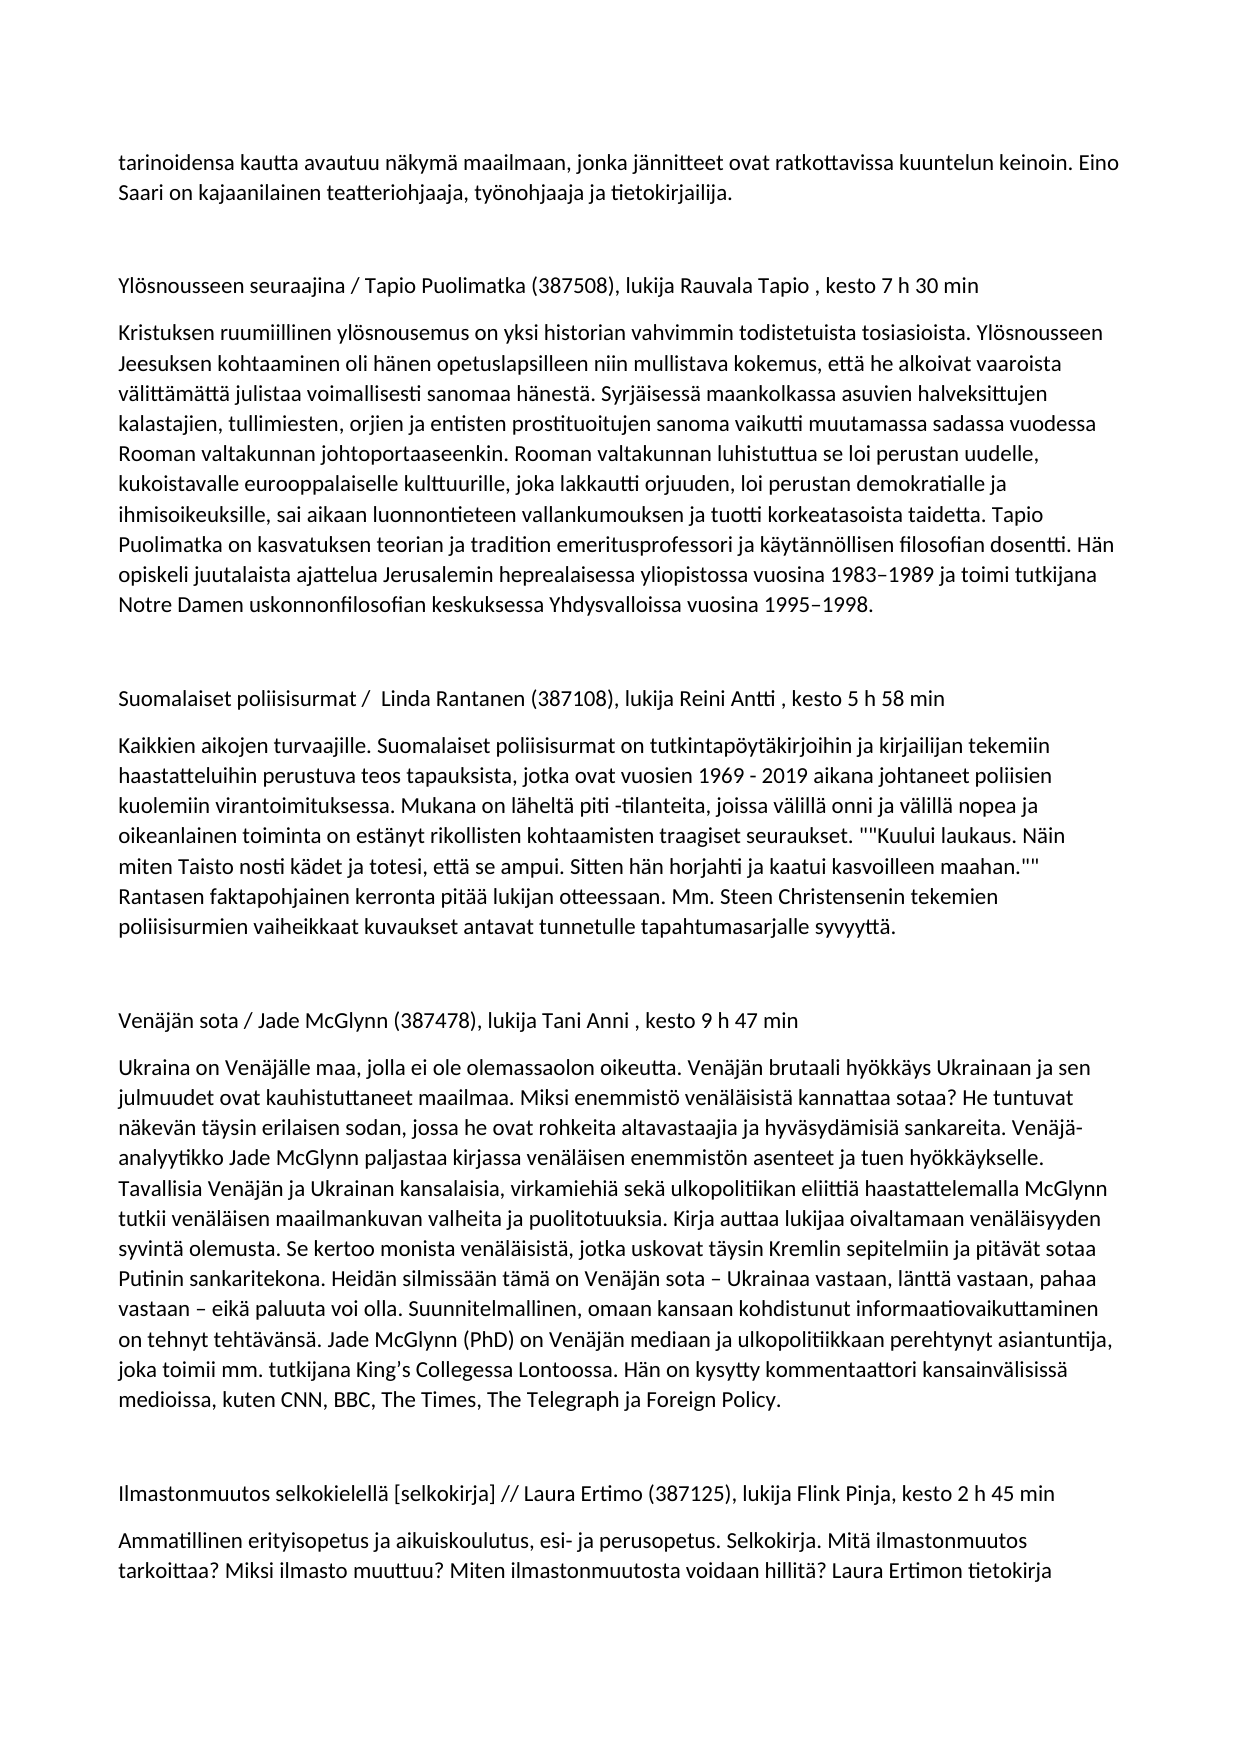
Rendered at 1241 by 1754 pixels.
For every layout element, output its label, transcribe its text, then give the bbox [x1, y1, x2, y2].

text Suomalaiset poliisisurmat / Linda Rantanen (387108), lukija Reini Antti , kesto 5 h 58 min [118, 684, 1122, 712]
text Ukraina on Venäjälle maa, jolla ei ole olemassaolon oikeutta. Venäjän brutaali hyökkäys Ukrainaan ja sen julmuudet ovat kauhistuttaneet maailmaa. Miksi enemmistö venäläisistä kannattaa sotaa? He tuntuvat näkevän täysin erilaisen sodan, jossa he ovat rohkeita altavastaajia ja hyväsydämisiä sankareita. Venäjä-analyytikko Jade McGlynn paljastaa kirjassa venäläisen enemmistön asenteet ja tuen hyökkäykselle. Tavallisia Venäjän ja Ukrainan kansalaisia, virkamiehiä sekä ulkopolitiikan eliittiä haastattelemalla McGlynn tutkii venäläisen maailmankuvan valheita ja puolitotuuksia. Kirja auttaa lukijaa oivaltamaan venäläisyyden syvintä olemusta. Se kertoo monista venäläisistä, jotka uskovat täysin Kremlin sepitelmiin ja pitävät sotaa Putinin sankaritekona. Heidän silmissään tämä on Venäjän sota – Ukrainaa vastaan, länttä vastaan, pahaa vastaan ​​– eikä paluuta voi olla. Suunnitelmallinen, omaan kansaan kohdistunut informaatiovaikuttaminen on tehnyt tehtävänsä. Jade McGlynn (PhD) on Venäjän mediaan ja ulkopolitiikkaan perehtynyt asiantuntija, joka toimii mm. tutkijana King’s Collegessa Lontoossa. Hän on kysytty kommentaattori kansainvälisissä medioissa, kuten CNN, BBC, The Times, The Telegraph ja Foreign Policy. [118, 1053, 1122, 1413]
text Kristuksen ruumiillinen ylösnousemus on yksi historian vahvimmin todistetuista tosiasioista. Ylösnousseen Jeesuksen kohtaaminen oli hänen opetuslapsilleen niin mullistava kokemus, että he alkoivat vaaroista välittämättä julistaa voimallisesti sanomaa hänestä. Syrjäisessä maankolkassa asuvien halveksittujen kalastajien, tullimiesten, orjien ja entisten prostituoitujen sanoma vaikutti muutamassa sadassa vuodessa Rooman valtakunnan johtoportaaseenkin. Rooman valtakunnan luhistuttua se loi perustan uudelle, kukoistavalle eurooppalaiselle kulttuurille, joka lakkautti orjuuden, loi perustan demokratialle ja ihmisoikeuksille, sai aikaan luonnontieteen vallankumouksen ja tuotti korkeatasoista taidetta. Tapio Puolimatka on kasvatuksen teorian ja tradition emeritusprofessori ja käytännöllisen filosofian dosentti. Hän opiskeli juutalaista ajattelua Jerusalemin heprealaisessa yliopistossa vuosina 1983–1989 ja toimi tutkijana Notre Damen uskonnonfilosofian keskuksessa Yhdysvalloissa vuosina 1995–1998. [118, 318, 1122, 618]
text Ilmastonmuutos selkokielellä [selkokirja] // Laura Ertimo (387125), lukija Flink Pinja, kesto 2 h 45 min [118, 1479, 1122, 1507]
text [118, 1526, 1122, 1584]
text Ylösnousseen seuraajina / Tapio Puolimatka (387508), lukija Rauvala Tapio , kesto 7 h 30 min [118, 272, 1122, 299]
text Venäjän sota / Jade McGlynn (387478), lukija Tani Anni , kesto 9 h 47 min [118, 1006, 1122, 1034]
text Kaikkien aikojen turvaajille. Suomalaiset poliisisurmat on tutkintapöytäkirjoihin ja kirjailijan tekemiin haastatteluihin perustuva teos tapauksista, jotka ovat vuosien 1969 - 2019 aikana johtaneet poliisien kuolemiin virantoimituksessa. Mukana on läheltä piti -tilanteita, joissa välillä onni ja välillä nopea ja oikeanlainen toiminta on estänyt rikollisten kohtaamisten traagiset seuraukset. ""Kuului laukaus. Näin miten Taisto nosti kädet ja totesi, että se ampui. Sitten hän horjahti ja kaatui kasvoilleen maahan."" Rantasen faktapohjainen kerronta pitää lukijan otteessaan. Mm. Steen Christensenin tekemien poliisisurmien vaiheikkaat kuvaukset antavat tunnetulle tapahtumasarjalle syvyyttä. [118, 731, 1122, 940]
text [118, 148, 1122, 206]
